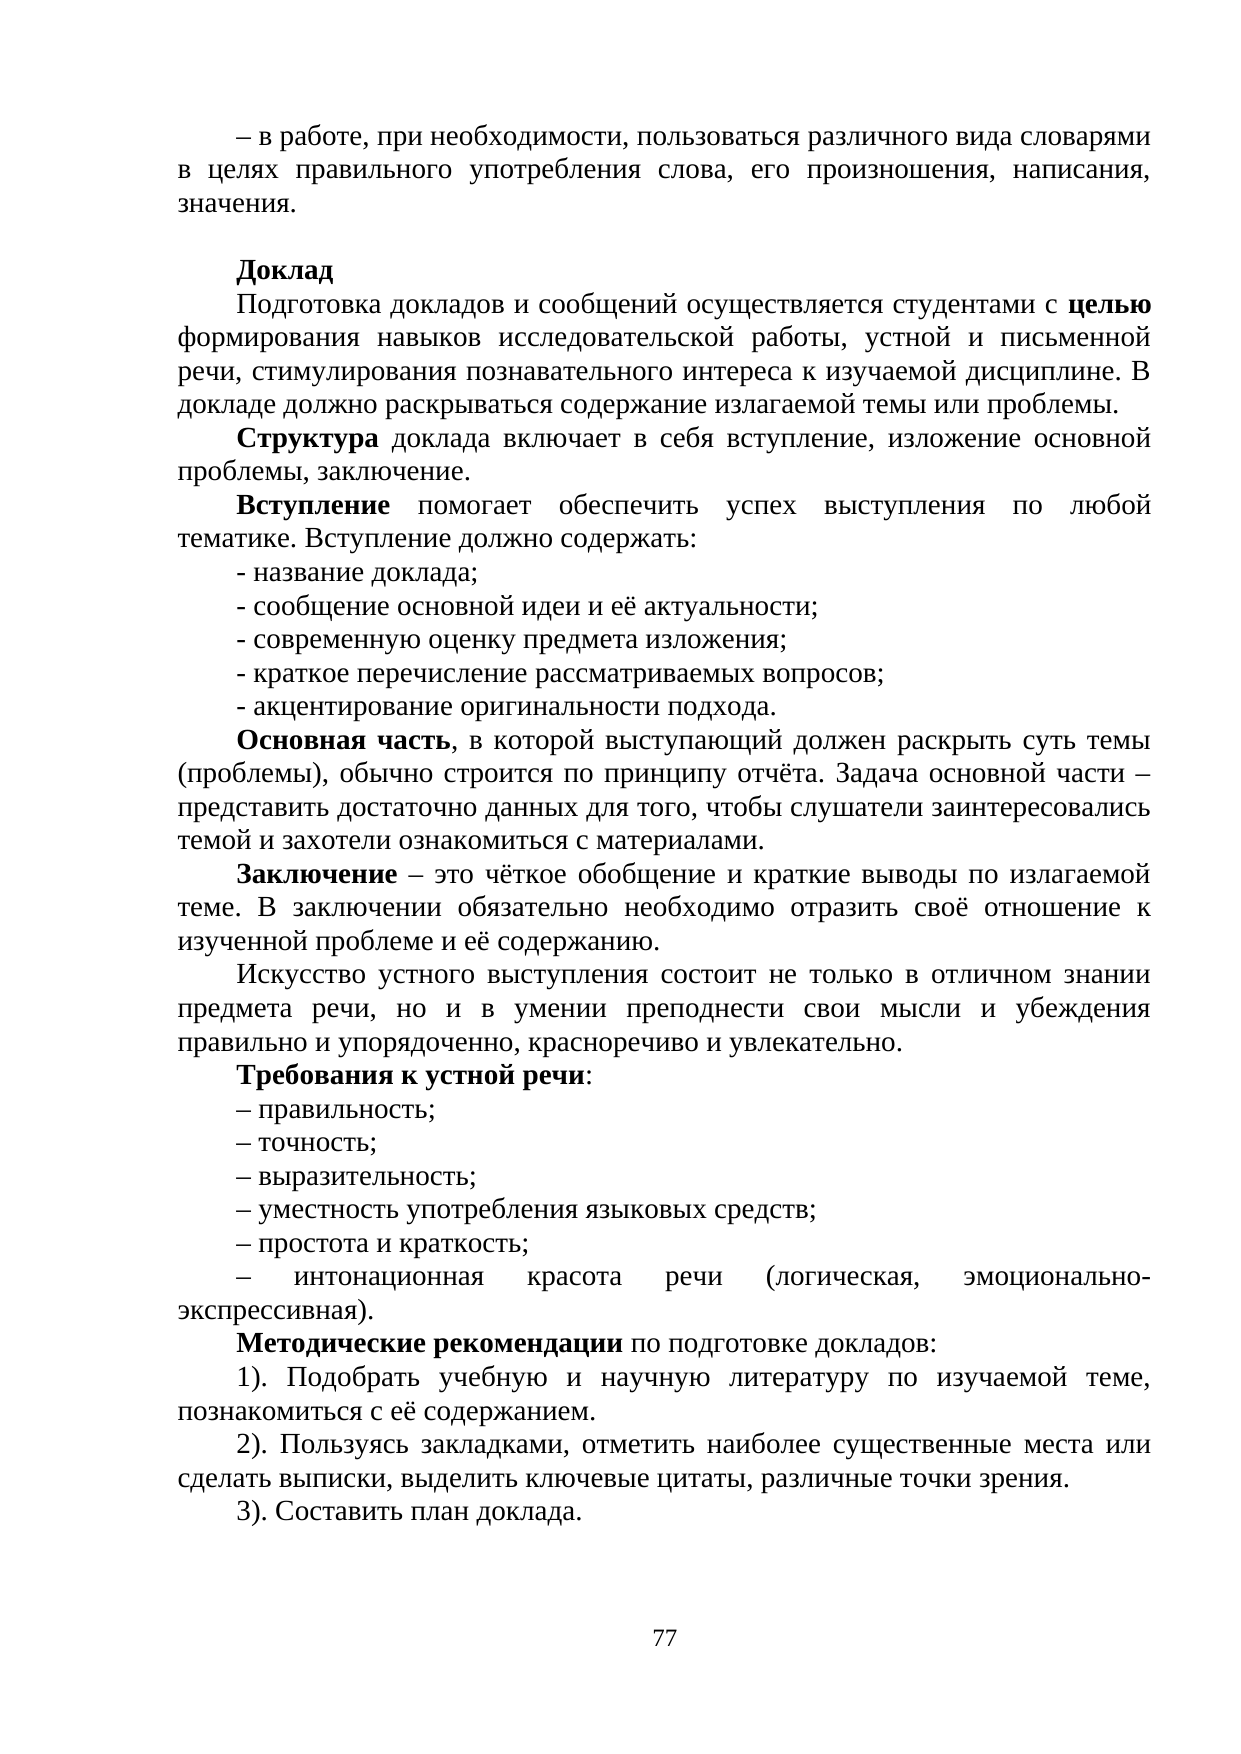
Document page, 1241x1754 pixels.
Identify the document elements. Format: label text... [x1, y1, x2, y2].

text – простота и краткость; [177, 1225, 1152, 1258]
text – интонационная красота речи (логическая, эмоционально-экспрессивная). [177, 1258, 1152, 1326]
text - сообщение основной идеи и её актуальности; [177, 588, 1152, 621]
text Доклад [177, 252, 1152, 286]
text Структура доклада включает в себя вступление, изложение основной проблемы, заключение. [177, 420, 1152, 487]
text – выразительность; [177, 1158, 1152, 1191]
text – правильность; [177, 1091, 1152, 1124]
text – точность; [177, 1124, 1152, 1158]
text - современную оценку предмета изложения; [177, 621, 1152, 655]
text 1). Подобрать учебную и научную литературу по изучаемой теме, познакомиться с её содержанием. [177, 1359, 1152, 1426]
text Основная часть, в которой выступающий должен раскрыть суть темы (проблемы), обычно строится по принципу отчёта. Задача основной части – представить достаточно данных для того, чтобы слушатели заинтересовались темой и захотели ознакомиться с материалами. [177, 722, 1152, 856]
text Заключение – это чёткое обобщение и краткие выводы по излагаемой теме. В заключении обязательно необходимо отразить своё отношение к изученной проблеме и её содержанию. [177, 856, 1152, 957]
text Требования к устной речи: [177, 1057, 1152, 1091]
text 2). Пользуясь закладками, отметить наиболее существенные места или сделать выписки, выделить ключевые цитаты, различные точки зрения. [177, 1426, 1152, 1493]
text - акцентирование оригинальности подхода. [177, 688, 1152, 722]
text - краткое перечисление рассматриваемых вопросов; [177, 655, 1152, 688]
text Методические рекомендации по подготовке докладов: [177, 1326, 1152, 1359]
text - название доклада; [177, 554, 1152, 588]
text Подготовка докладов и сообщений осуществляется студентами с целью формирования навыков исследовательской работы, устной и письменной речи, стимулирования познавательного интереса к изучаемой дисциплине. В докладе должно раскрываться содержание излагаемой темы или проблемы. [177, 286, 1152, 420]
text Искусство устного выступления состоит не только в отличном знании предмета речи, но и в умении преподнести свои мысли и убеждения правильно и упорядоченно, красноречиво и увлекательно. [177, 957, 1152, 1057]
text Вступление помогает обеспечить успех выступления по любой тематике. Вступление должно содержать: [177, 487, 1152, 554]
text – в работе, при необходимости, пользоваться различного вида словарями в целях правильного употребления слова, его произношения, написания, значения. [177, 118, 1152, 219]
text – уместность употребления языковых средств; [177, 1191, 1152, 1225]
text 3). Составить план доклада. [177, 1493, 1152, 1527]
